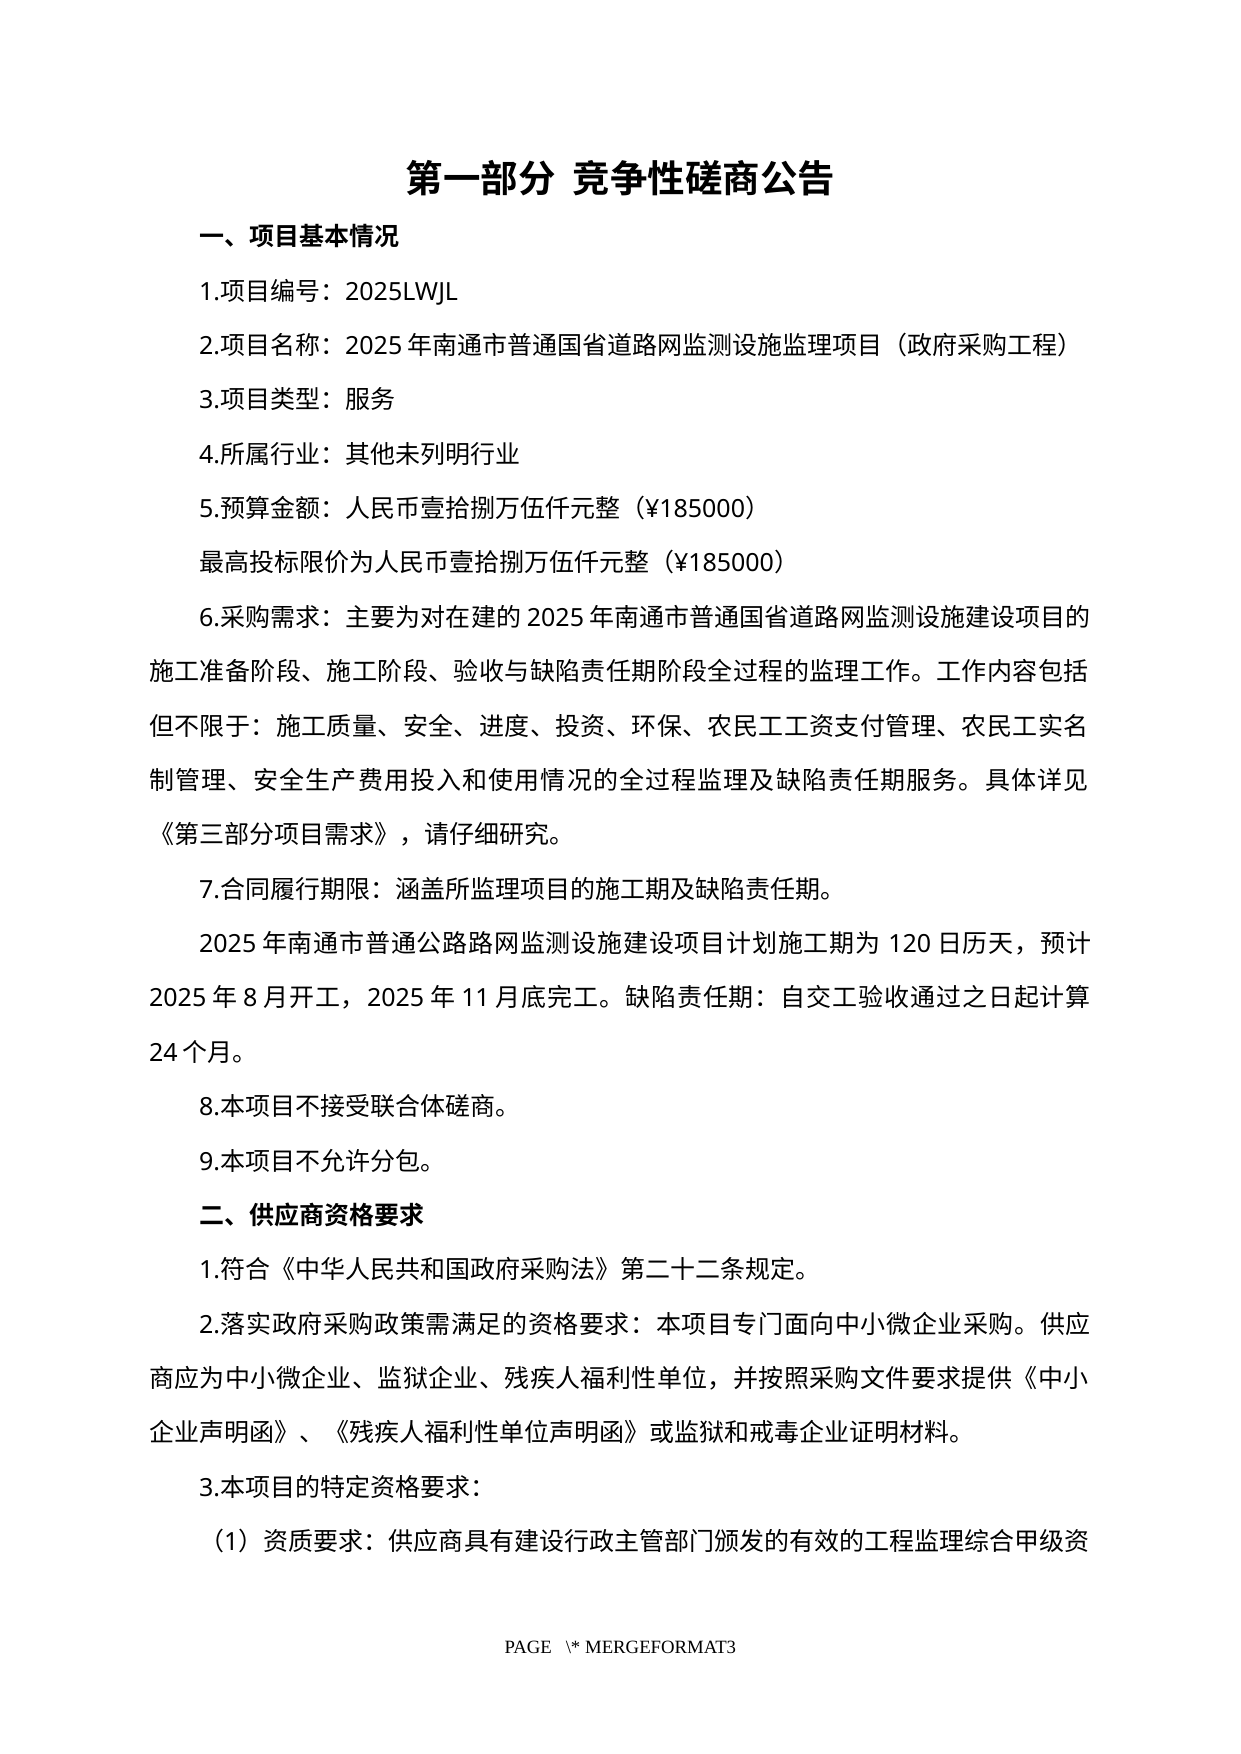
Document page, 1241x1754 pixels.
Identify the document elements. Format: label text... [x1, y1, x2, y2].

text 3.本项目的特定资格要求： [149, 1467, 1091, 1503]
text 2.项目名称：2025年南通市普通国省道路网监测设施监理项目（政府采购工程） [149, 325, 1091, 362]
text 6.采购需求：主要为对在建的2025年南通市普通国省道路网监测设施建设项目的施工准备阶段、施工阶段、验收与缺陷责任期阶段全过程的监理工作。工作内容包括但不限于：施工质量、安全、进度、投资、环保、农民工工资支付管理、农民工实名制管理、安全生产费用投入和使用情况的全过程监理及缺陷责任期服务。具体详见《第三部分项目需求》，请仔细研究。 [149, 597, 1091, 851]
text 2.落实政府采购政策需满足的资格要求：本项目专门面向中小微企业采购。供应商应为中小微企业、监狱企业、残疾人福利性单位，并按照采购文件要求提供《中小企业声明函》、《残疾人福利性单位声明函》或监狱和戒毒企业证明材料。 [149, 1304, 1091, 1449]
text 1.项目编号：2025LWJL [149, 271, 1091, 307]
text 二、供应商资格要求 [149, 1195, 1091, 1232]
text 7.合同履行期限：涵盖所监理项目的施工期及缺陷责任期。 [149, 869, 1091, 905]
text 4.所属行业：其他未列明行业 [149, 434, 1091, 470]
text 2025年南通市普通公路路网监测设施建设项目计划施工期为120日历天，预计2025年8月开工，2025年11月底完工。缺陷责任期：自交工验收通过之日起计算24个月。 [149, 923, 1091, 1068]
text 3.项目类型：服务 [149, 380, 1091, 416]
text 5.预算金额：人民币壹拾捌万伍仟元整（¥185000） [149, 488, 1091, 525]
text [149, 1522, 1091, 1558]
text 1.符合《中华人民共和国政府采购法》第二十二条规定。 [149, 1250, 1091, 1286]
text 最高投标限价为人民币壹拾捌万伍仟元整（¥185000） [149, 543, 1091, 579]
text 8.本项目不接受联合体磋商。 [149, 1087, 1091, 1123]
text 第一部分 竞争性磋商公告 [149, 149, 1091, 203]
text 9.本项目不允许分包。 [149, 1141, 1091, 1177]
text 一、项目基本情况 [149, 217, 1091, 253]
